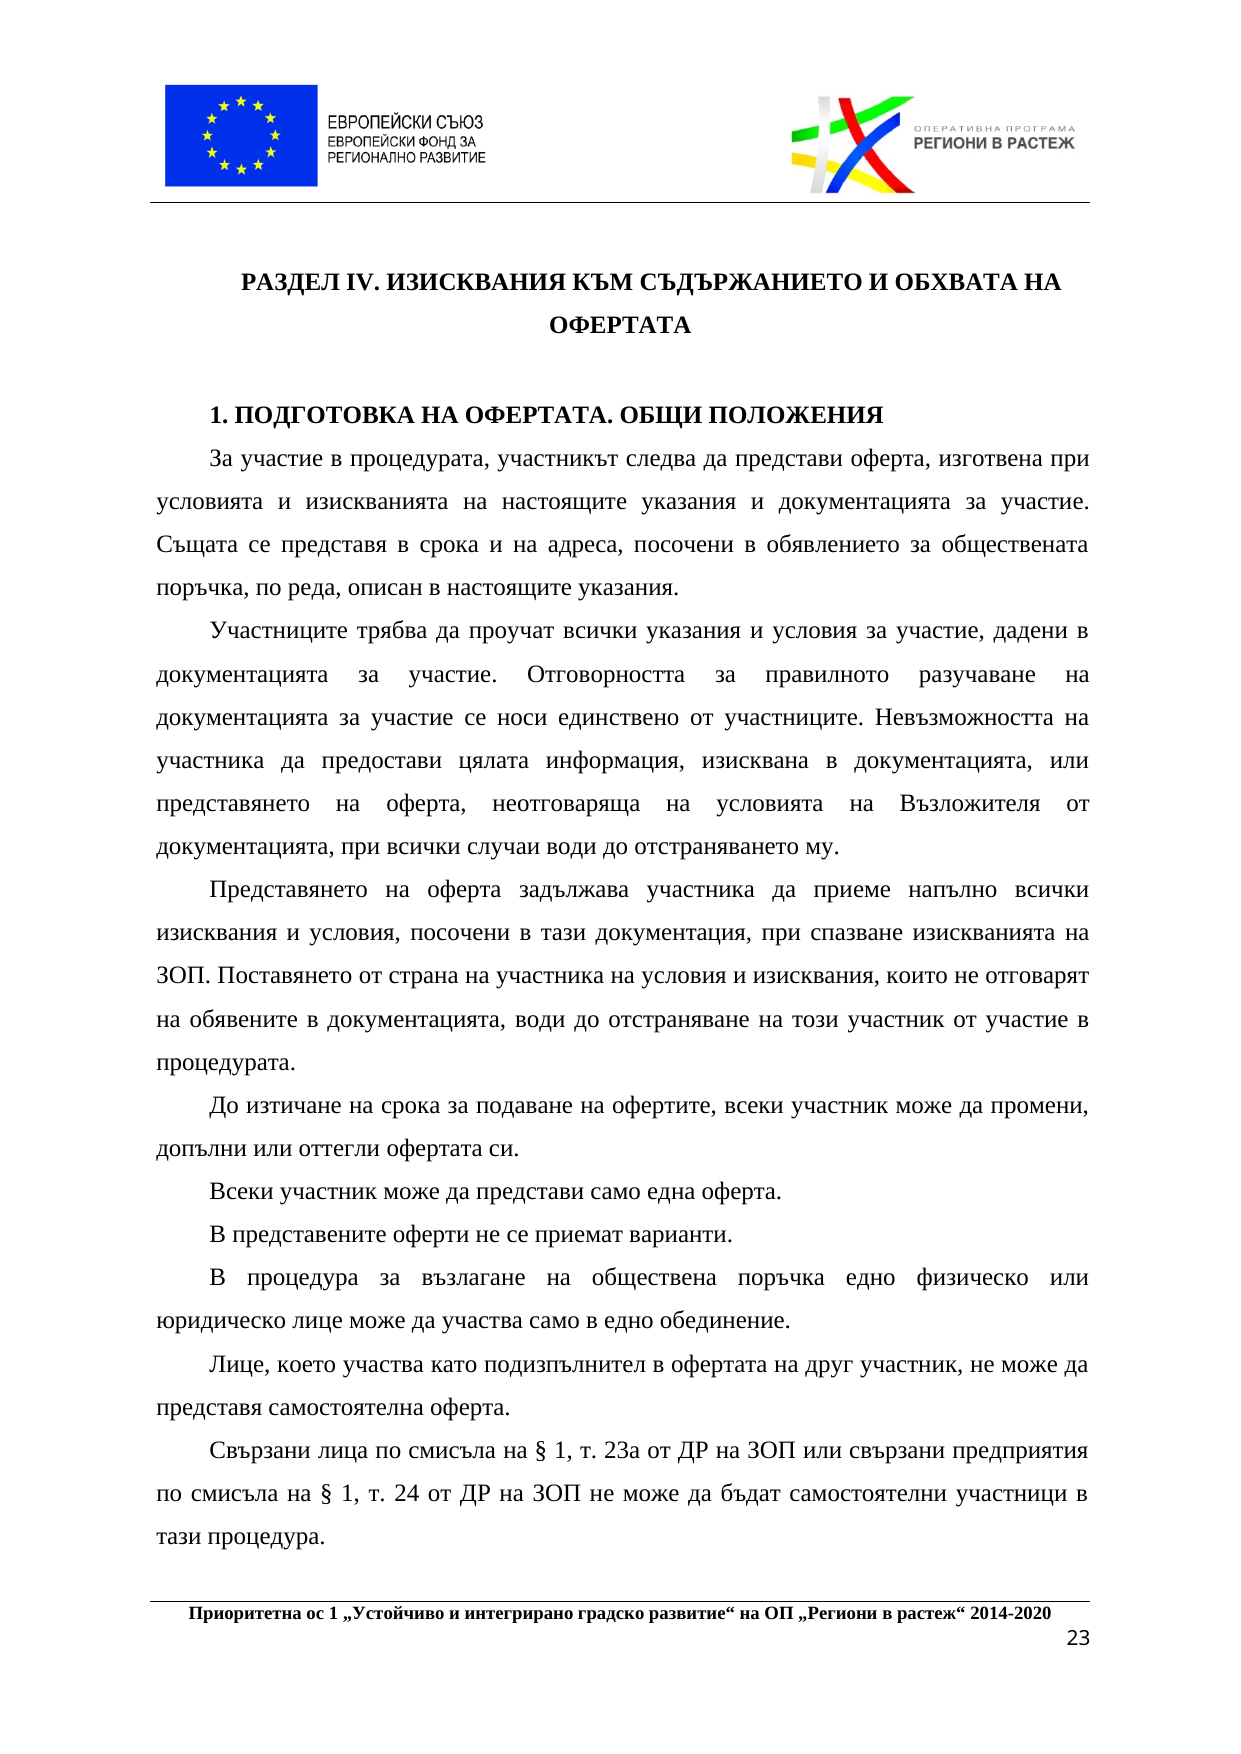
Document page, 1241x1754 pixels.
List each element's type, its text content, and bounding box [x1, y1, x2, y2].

text Лице, което участва като подизпълнител в офертата на друг участник, не може да представя самостоятелна оферта. [156, 1349, 1090, 1421]
subtitle 1. ПОДГОТОВКА НА ОФЕРТАТА. ОБЩИ ПОЛОЖЕНИЯ [150, 400, 1090, 429]
text За участие в процедурата, участникът следва да представи оферта, изготвена при условията и изискванията на настоящите указания и документацията за участие. Същата се представя в срока и на адреса, посочени в обявлението за обществената поръчка, по реда, описан в настоящите указания. [156, 443, 1090, 601]
picture [776, 88, 1095, 200]
text Свързани лица по смисъла на § 1, т. 23а от ДР на ЗОП или свързани предприятия по смисъла на § 1, т. 24 от ДР на ЗОП не може да бъдат самостоятелни участници в тази процедура. [156, 1435, 1090, 1550]
text В процедура за възлагане на обществена поръчка едно физическо или юридическо лице може да участва само в едно обединение. [156, 1262, 1090, 1334]
picture [150, 73, 513, 200]
text Представянето на оферта задължава участника да приеме напълно всички изисквания и условия, посочени в тази документация, при спазване изискванията на ЗОП. Поставянето от страна на участника на условия и изисквания, които не отговарят на обявените в документацията, води до отстраняване на този участник от участие в процедурата. [156, 874, 1090, 1076]
text До изтичане на срока за подаване на офертите, всеки участник може да промени, допълни или оттегли офертата си. [156, 1090, 1090, 1162]
subtitle РАЗДЕЛ ІV. ИЗИСКВАНИЯ КЪМ СЪДЪРЖАНИЕТО И ОБХВАТА НА ОФЕРТАТА [150, 267, 1090, 339]
text Участниците трябва да проучат всички указания и условия за участие, дадени в документацията за участие. Отговорността за правилното разучаване на документацията за участие се носи единствено от участниците. Невъзможността на участника да предостави цялата информация, изисквана в документацията, или представянето на оферта, неотговаряща на условията на Възложителя от документацията, при всички случаи води до отстраняването му. [156, 616, 1090, 860]
text Всеки участник може да представи само една оферта. [156, 1176, 1090, 1205]
text В представените оферти не се приемат варианти. [156, 1219, 1090, 1248]
